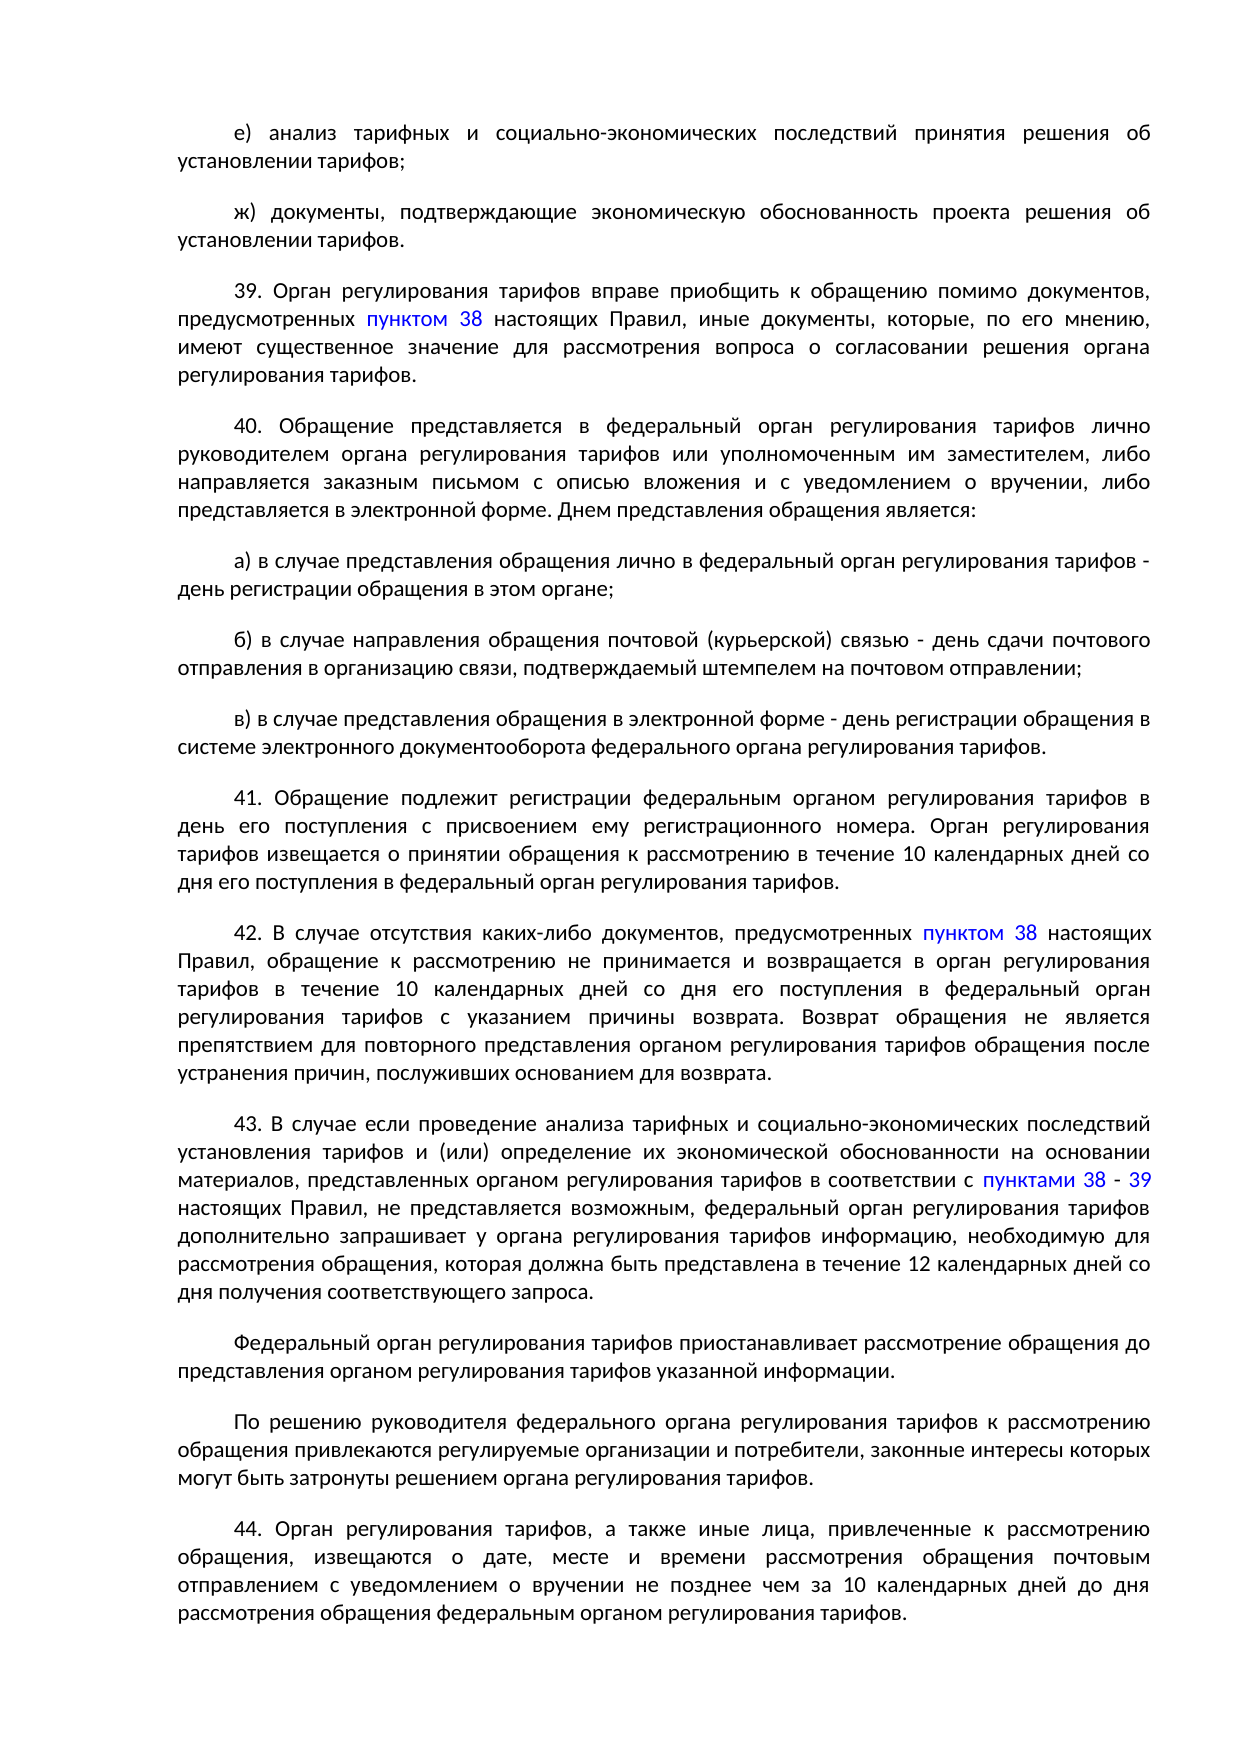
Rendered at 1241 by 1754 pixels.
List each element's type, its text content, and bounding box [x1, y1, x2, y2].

text б) в случае направления обращения почтовой (курьерской) связью - день сдачи почтового отправления в организацию связи, подтверждаемый штемпелем на почтовом отправлении; [177, 625, 1152, 681]
text 39. Орган регулирования тарифов вправе приобщить к обращению помимо документов, предусмотренных пунктом 38 настоящих Правил, иные документы, которые, по его мнению, имеют существенное значение для рассмотрения вопроса о согласовании решения органа регулирования тарифов. [177, 276, 1152, 388]
text 42. В случае отсутствия каких-либо документов, предусмотренных пунктом 38 настоящих Правил, обращение к рассмотрению не принимается и возвращается в орган регулирования тарифов в течение 10 календарных дней со дня его поступления в федеральный орган регулирования тарифов с указанием причины возврата. Возврат обращения не является препятствием для повторного представления органом регулирования тарифов обращения после устранения причин, послуживших основанием для возврата. [177, 918, 1152, 1086]
text а) в случае представления обращения лично в федеральный орган регулирования тарифов - день регистрации обращения в этом органе; [177, 546, 1152, 602]
text 44. Орган регулирования тарифов, а также иные лица, привлеченные к рассмотрению обращения, извещаются о дате, месте и времени рассмотрения обращения почтовым отправлением с уведомлением о вручении не позднее чем за 10 календарных дней до дня рассмотрения обращения федеральным органом регулирования тарифов. [177, 1514, 1152, 1626]
text 41. Обращение подлежит регистрации федеральным органом регулирования тарифов в день его поступления с присвоением ему регистрационного номера. Орган регулирования тарифов извещается о принятии обращения к рассмотрению в течение 10 календарных дней со дня его поступления в федеральный орган регулирования тарифов. [177, 783, 1152, 895]
text 40. Обращение представляется в федеральный орган регулирования тарифов лично руководителем органа регулирования тарифов или уполномоченным им заместителем, либо направляется заказным письмом с описью вложения и с уведомлением о вручении, либо представляется в электронной форме. Днем представления обращения является: [177, 411, 1152, 523]
text ж) документы, подтверждающие экономическую обоснованность проекта решения об установлении тарифов. [177, 197, 1152, 253]
text 43. В случае если проведение анализа тарифных и социально-экономических последствий установления тарифов и (или) определение их экономической обоснованности на основании материалов, представленных органом регулирования тарифов в соответствии с пунктами 38 - 39 настоящих Правил, не представляется возможным, федеральный орган регулирования тарифов дополнительно запрашивает у органа регулирования тарифов информацию, необходимую для рассмотрения обращения, которая должна быть представлена в течение 12 календарных дней со дня получения соответствующего запроса. [177, 1109, 1152, 1305]
text Федеральный орган регулирования тарифов приостанавливает рассмотрение обращения до представления органом регулирования тарифов указанной информации. [177, 1328, 1152, 1384]
text е) анализ тарифных и социально-экономических последствий принятия решения об установлении тарифов; [177, 118, 1152, 174]
text в) в случае представления обращения в электронной форме - день регистрации обращения в системе электронного документооборота федерального органа регулирования тарифов. [177, 704, 1152, 760]
text По решению руководителя федерального органа регулирования тарифов к рассмотрению обращения привлекаются регулируемые организации и потребители, законные интересы которых могут быть затронуты решением органа регулирования тарифов. [177, 1407, 1152, 1491]
